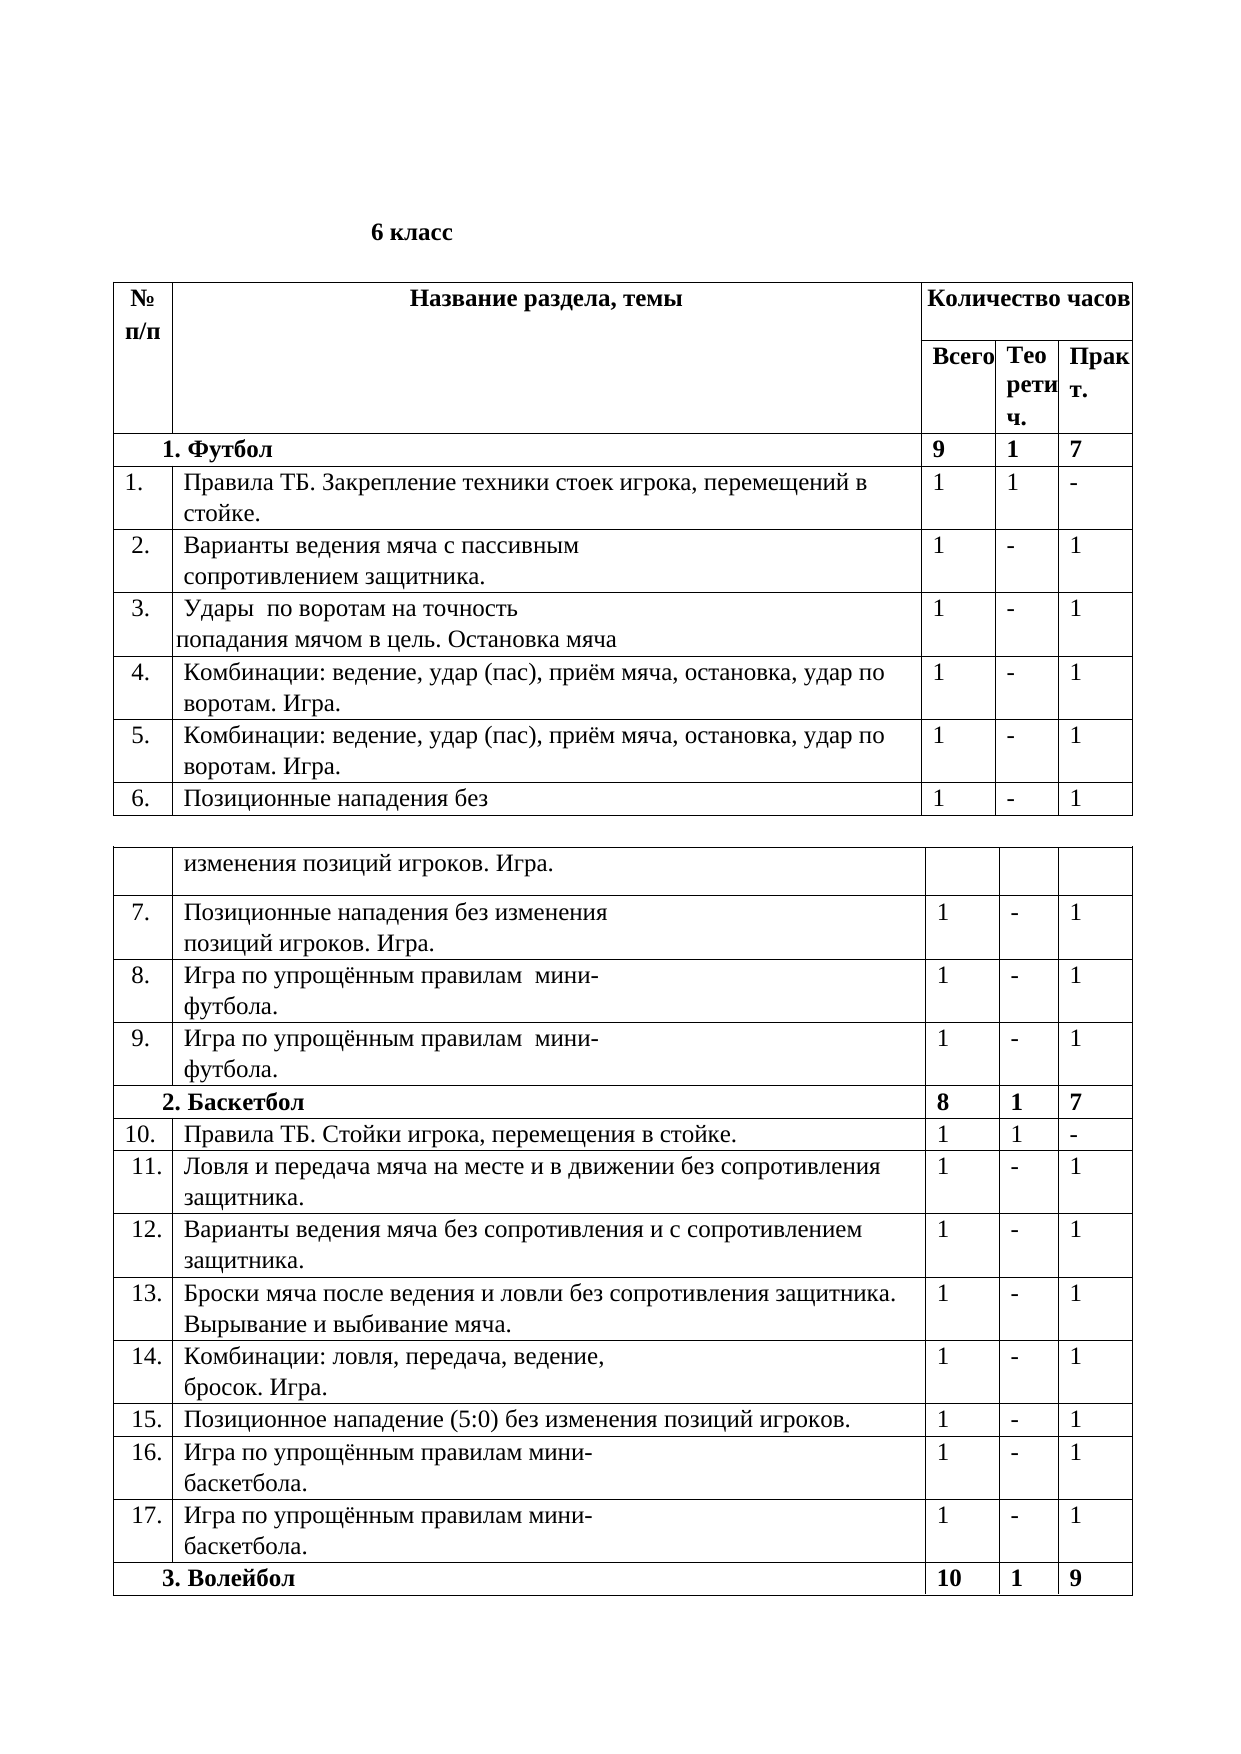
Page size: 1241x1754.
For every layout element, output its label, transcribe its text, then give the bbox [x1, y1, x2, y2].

table_cell Игра по упрощённым правилам мини-футбола. [173, 960, 925, 1022]
table_cell - [1000, 1404, 1058, 1436]
table_cell 1 [1000, 1086, 1058, 1118]
table_cell 1 [1059, 1500, 1132, 1562]
table_cell - [996, 720, 1058, 782]
table_cell 7 [1059, 434, 1132, 466]
table_cell 1 [926, 1214, 999, 1277]
table_cell Позиционное нападение (5:0) без изменения позиций игроков. [173, 1404, 925, 1436]
table_cell 1 [926, 1437, 999, 1499]
table_cell - [996, 530, 1058, 592]
table_cell - [996, 657, 1058, 719]
table_cell 9. [114, 1023, 172, 1085]
table_cell Варианты ведения мяча без сопротивления и с сопротивлением защитника. [173, 1214, 925, 1277]
table_cell - [1000, 1341, 1058, 1403]
table_cell 1 [922, 783, 995, 814]
table_cell Игра по упрощённым правилам мини-футбола. [173, 1023, 925, 1085]
table_cell 17. [114, 1500, 172, 1562]
table_header [926, 848, 999, 895]
table_cell 1 [926, 1341, 999, 1403]
table_cell 1 [926, 1404, 999, 1436]
table_cell 1 [1059, 1341, 1132, 1403]
table_cell Правила ТБ. Стойки игрока, перемещения в стойке. [173, 1119, 925, 1150]
table_header Количество часов [922, 283, 1132, 340]
table_cell 1 [926, 1500, 999, 1562]
table_cell 1 [922, 467, 995, 529]
table_cell 11. [114, 1151, 172, 1213]
table_cell Комбинации: ведение, удар (пас), приём мяча, остановка, удар по воротам. Игра. [173, 720, 921, 782]
table_cell - [1000, 1278, 1058, 1340]
table_cell 1 [926, 896, 999, 959]
table_cell 1 [1059, 896, 1132, 959]
table_cell 1 [922, 593, 995, 656]
table_cell Правила ТБ. Закрепление техники стоек игрока, перемещений в стойке. [173, 467, 921, 529]
table_cell Варианты ведения мяча с пассивным сопротивлением защитника. [173, 530, 921, 592]
table_cell - [1059, 467, 1132, 529]
table_cell 1 [1059, 593, 1132, 656]
table_header № п/п [114, 283, 172, 433]
table_cell 1 [1059, 1214, 1132, 1277]
table_cell 1 [1059, 1278, 1132, 1340]
table_cell Игра по упрощённым правилам мини-баскетбола. [173, 1437, 925, 1499]
table_cell 1 [922, 720, 995, 782]
table_cell 8. [114, 960, 172, 1022]
table_cell Игра по упрощённым правилам мини-баскетбола. [173, 1500, 925, 1562]
table_cell 1 [1059, 1437, 1132, 1499]
table_cell - [1000, 1214, 1058, 1277]
table_cell 1. [114, 467, 172, 529]
table_cell 1 [926, 1119, 999, 1150]
table_cell 1 [1000, 1119, 1058, 1150]
table_cell Всего [922, 341, 995, 433]
list класс [371, 217, 875, 246]
table_cell - [1000, 1023, 1058, 1085]
table_cell 13. [114, 1278, 172, 1340]
table_cell - [1059, 1119, 1132, 1150]
table_cell Броски мяча после ведения и ловли без сопротивления защитника. Вырывание и выбивание мяча. [173, 1278, 925, 1340]
table_header изменения позиций игроков. Игра. [173, 848, 925, 895]
table_cell 1 [922, 530, 995, 592]
table_cell 1 [996, 434, 1058, 466]
table_cell 1 [1059, 530, 1132, 592]
table_cell 2. Баскетбол [114, 1086, 925, 1118]
table_cell 16. [114, 1437, 172, 1499]
table_cell 9 [1059, 1563, 1132, 1594]
table_cell 1 [926, 960, 999, 1022]
table_cell - [1000, 1437, 1058, 1499]
table_cell 3. [114, 593, 172, 656]
table_cell 6. [114, 783, 172, 814]
table_cell 7. [114, 896, 172, 959]
table_cell 1 [1000, 1563, 1058, 1594]
table_cell 1 [926, 1278, 999, 1340]
table_cell Позиционные нападения без изменения позиций игроков. Игра. [173, 896, 925, 959]
table_cell 9 [922, 434, 995, 466]
table_cell 4. [114, 657, 172, 719]
table_cell 1 [922, 657, 995, 719]
table_cell - [996, 593, 1058, 656]
table_cell 10. [114, 1119, 172, 1150]
table_cell Удары по воротам на точность попадания мячом в цель. Остановка мяча [173, 593, 921, 656]
table_header [1000, 848, 1058, 895]
table_cell - [1000, 960, 1058, 1022]
table_cell - [1000, 896, 1058, 959]
table_cell - [1000, 1500, 1058, 1562]
table_cell - [1000, 1151, 1058, 1213]
table_cell 1 [926, 1151, 999, 1213]
table_cell 15. [114, 1404, 172, 1436]
table_cell 1 [1059, 1023, 1132, 1085]
table_cell 1 [1059, 960, 1132, 1022]
table_cell 12. [114, 1214, 172, 1277]
table_cell 1 [1059, 783, 1132, 814]
table_cell 2. [114, 530, 172, 592]
table_header [1059, 848, 1132, 895]
table_cell 1 [1059, 720, 1132, 782]
table_cell Прак т. [1059, 341, 1132, 433]
table_cell 1 [1059, 657, 1132, 719]
table_cell 1 [1059, 1404, 1132, 1436]
table_cell 7 [1059, 1086, 1132, 1118]
table_cell 10 [926, 1563, 999, 1594]
table_cell Позиционные нападения без [173, 783, 921, 814]
table_cell 1 [996, 467, 1058, 529]
table_cell Комбинации: ловля, передача, ведение, бросок. Игра. [173, 1341, 925, 1403]
table_cell 1. Футбол [114, 434, 921, 466]
table_cell Тео рети ч. [996, 341, 1058, 433]
table_cell 8 [926, 1086, 999, 1118]
table_cell 3. Волейбол [114, 1563, 925, 1594]
table_cell - [996, 783, 1058, 814]
table_cell Комбинации: ведение, удар (пас), приём мяча, остановка, удар по воротам. Игра. [173, 657, 921, 719]
table_cell 1 [926, 1023, 999, 1085]
table_cell 5. [114, 720, 172, 782]
table_cell Ловля и передача мяча на месте и в движении без сопротивления защитника. [173, 1151, 925, 1213]
table_cell 14. [114, 1341, 172, 1403]
table_cell 1 [1059, 1151, 1132, 1213]
table_header Название раздела, темы [173, 283, 921, 433]
table_header [114, 848, 172, 895]
